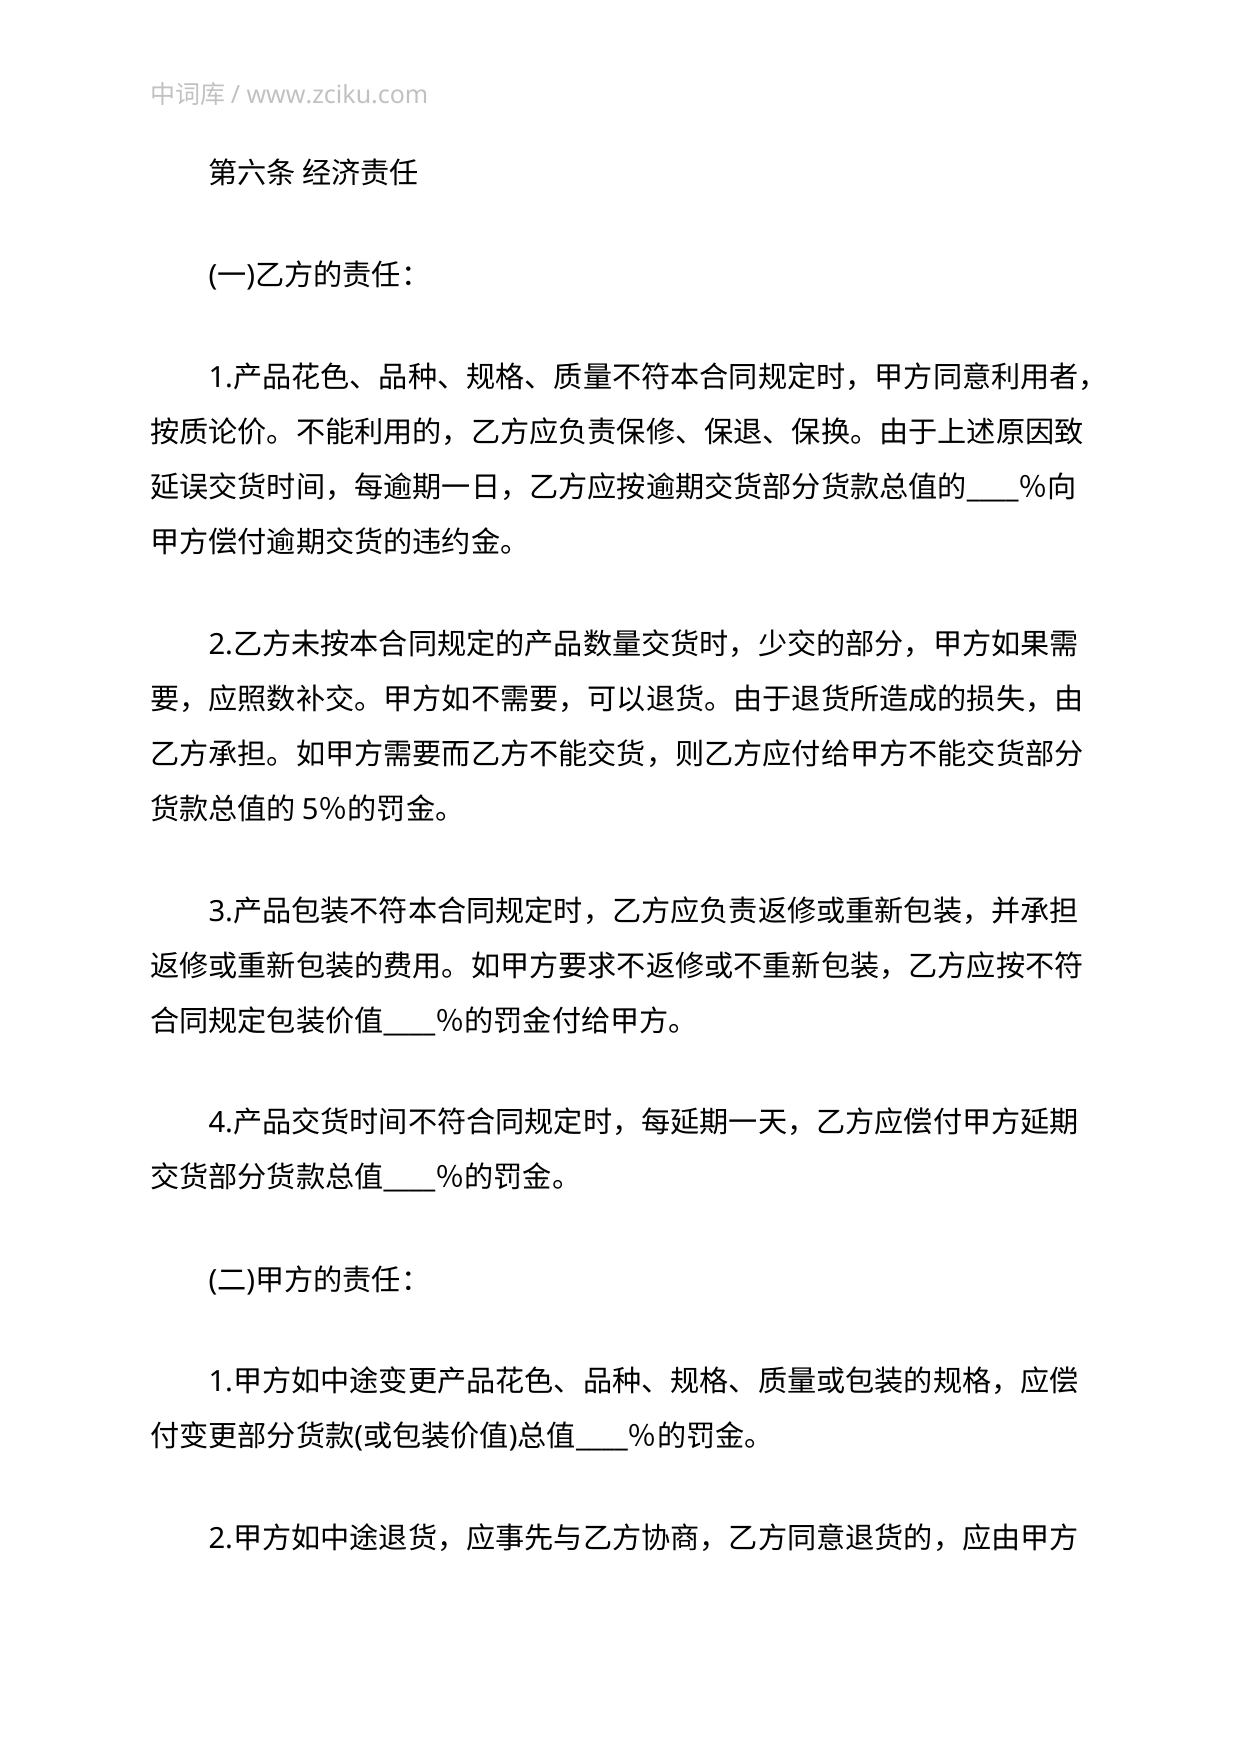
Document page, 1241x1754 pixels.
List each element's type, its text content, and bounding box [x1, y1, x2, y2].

text (一)乙方的责任： [150, 252, 1090, 294]
text 2.乙方未按本合同规定的产品数量交货时，少交的部分，甲方如果需要，应照数补交。甲方如不需要，可以退货。由于退货所造成的损失，由乙方承担。如甲方需要而乙方不能交货，则乙方应付给甲方不能交货部分货款总值的5％的罚金。 [150, 620, 1090, 828]
text 1.甲方如中途变更产品花色、品种、规格、质量或包装的规格，应偿付变更部分货款(或包装价值)总值____％的罚金。 [150, 1358, 1090, 1455]
text 3.产品包装不符本合同规定时，乙方应负责返修或重新包装，并承担返修或重新包装的费用。如甲方要求不返修或不重新包装，乙方应按不符合同规定包装价值____％的罚金付给甲方。 [150, 887, 1090, 1039]
text (二)甲方的责任： [150, 1256, 1090, 1298]
text 第六条 经济责任 [150, 150, 1090, 192]
text 4.产品交货时间不符合同规定时，每延期一天，乙方应偿付甲方延期交货部分货款总值____％的罚金。 [150, 1099, 1090, 1196]
text 1.产品花色、品种、规格、质量不符本合同规定时，甲方同意利用者，按质论价。不能利用的，乙方应负责保修、保退、保换。由于上述原因致延误交货时间，每逾期一日，乙方应按逾期交货部分货款总值的____％向甲方偿付逾期交货的违约金。 [150, 354, 1090, 561]
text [150, 1515, 1090, 1557]
